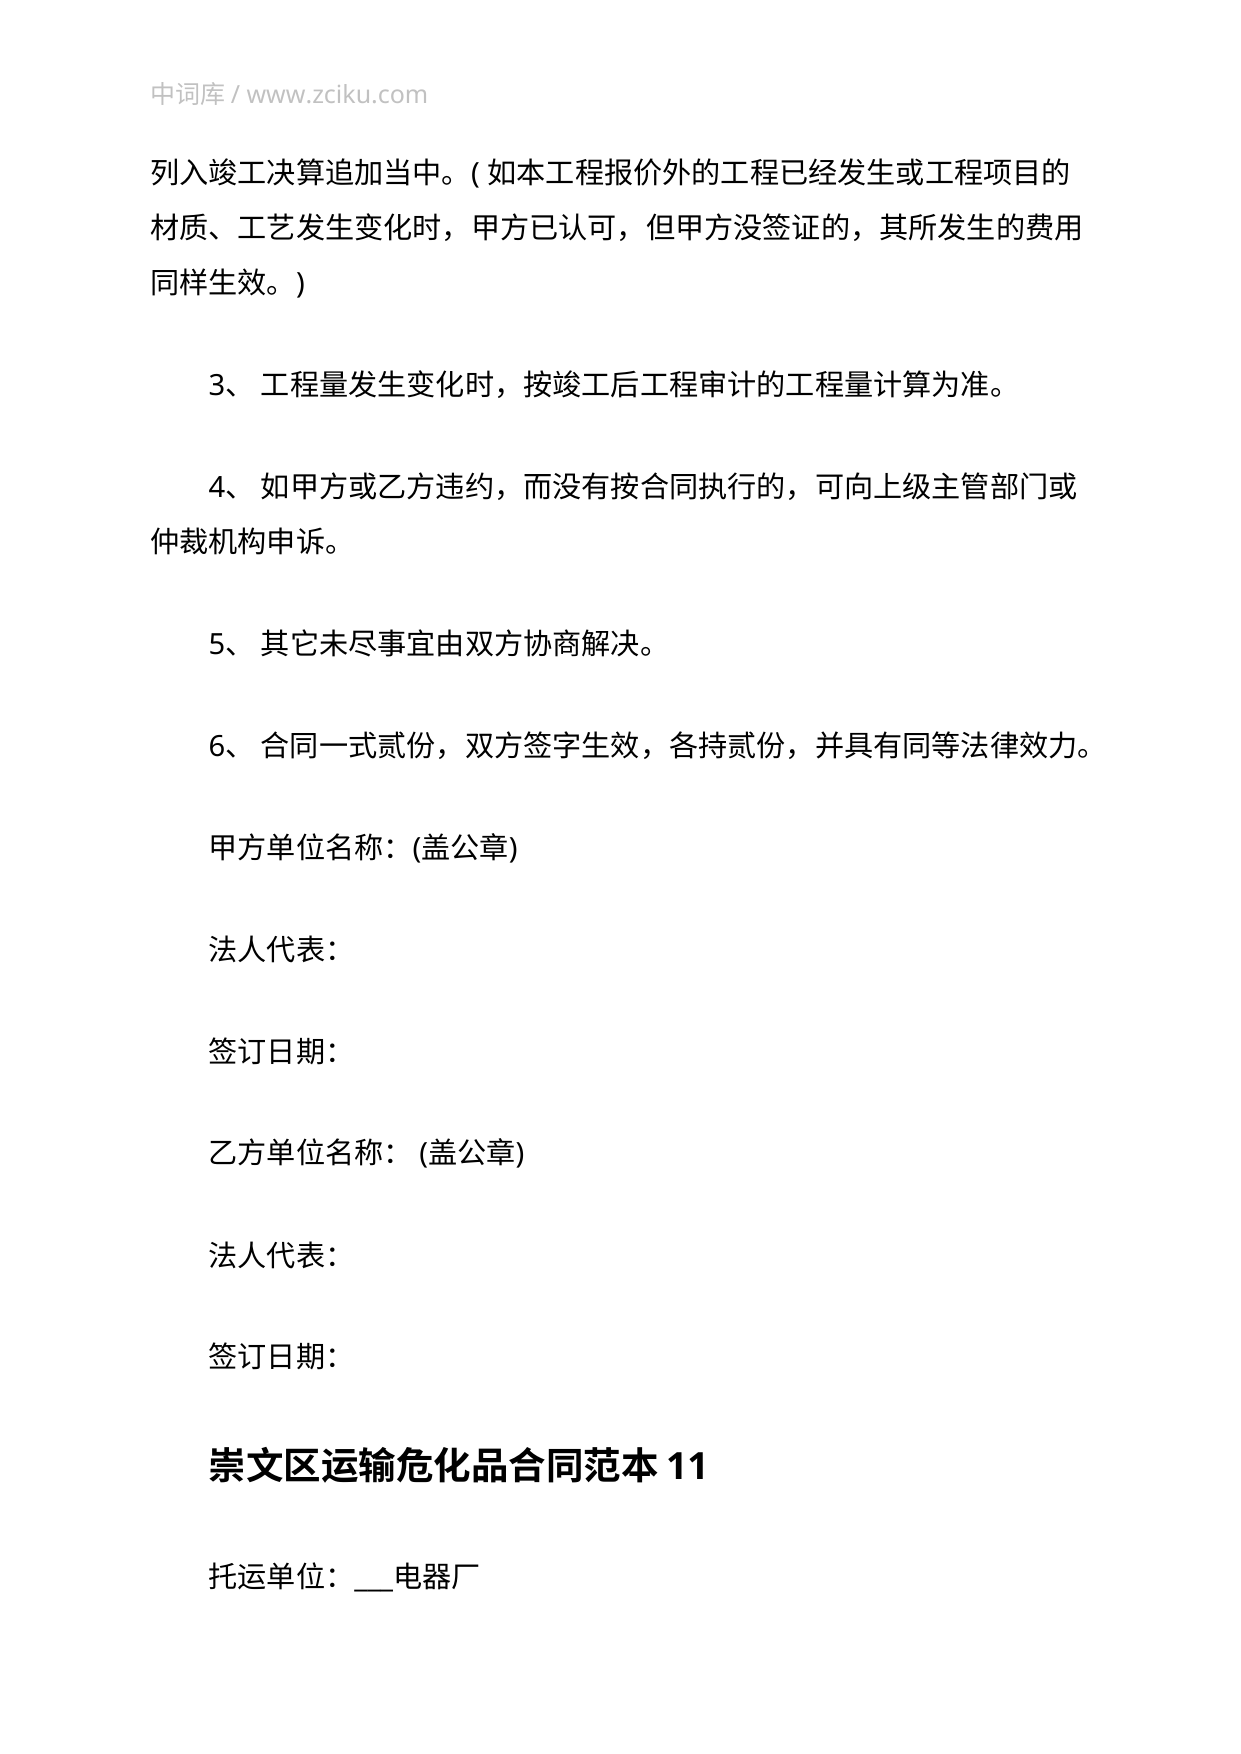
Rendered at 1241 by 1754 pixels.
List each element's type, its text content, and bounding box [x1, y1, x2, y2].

text 3、 工程量发生变化时，按竣工后工程审计的工程量计算为准。 [150, 362, 1090, 404]
text 乙方单位名称： (盖公章) [150, 1130, 1090, 1172]
text 5、 其它未尽事宜由双方协商解决。 [150, 621, 1090, 663]
text 签订日期： [150, 1028, 1090, 1071]
text 法人代表： [150, 1232, 1090, 1274]
text 法人代表： [150, 927, 1090, 969]
text 签订日期： [150, 1334, 1090, 1376]
text 托运单位：___电器厂 [150, 1553, 1090, 1596]
text 4、 如甲方或乙方违约，而没有按合同执行的，可向上级主管部门或仲裁机构申诉。 [150, 464, 1090, 561]
text 6、 合同一式贰份，双方签字生效，各持贰份，并具有同等法律效力。 [150, 723, 1090, 765]
text 甲方单位名称：(盖公章) [150, 824, 1090, 867]
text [150, 150, 1090, 302]
text 崇文区运输危化品合同范本11 [150, 1436, 1090, 1490]
